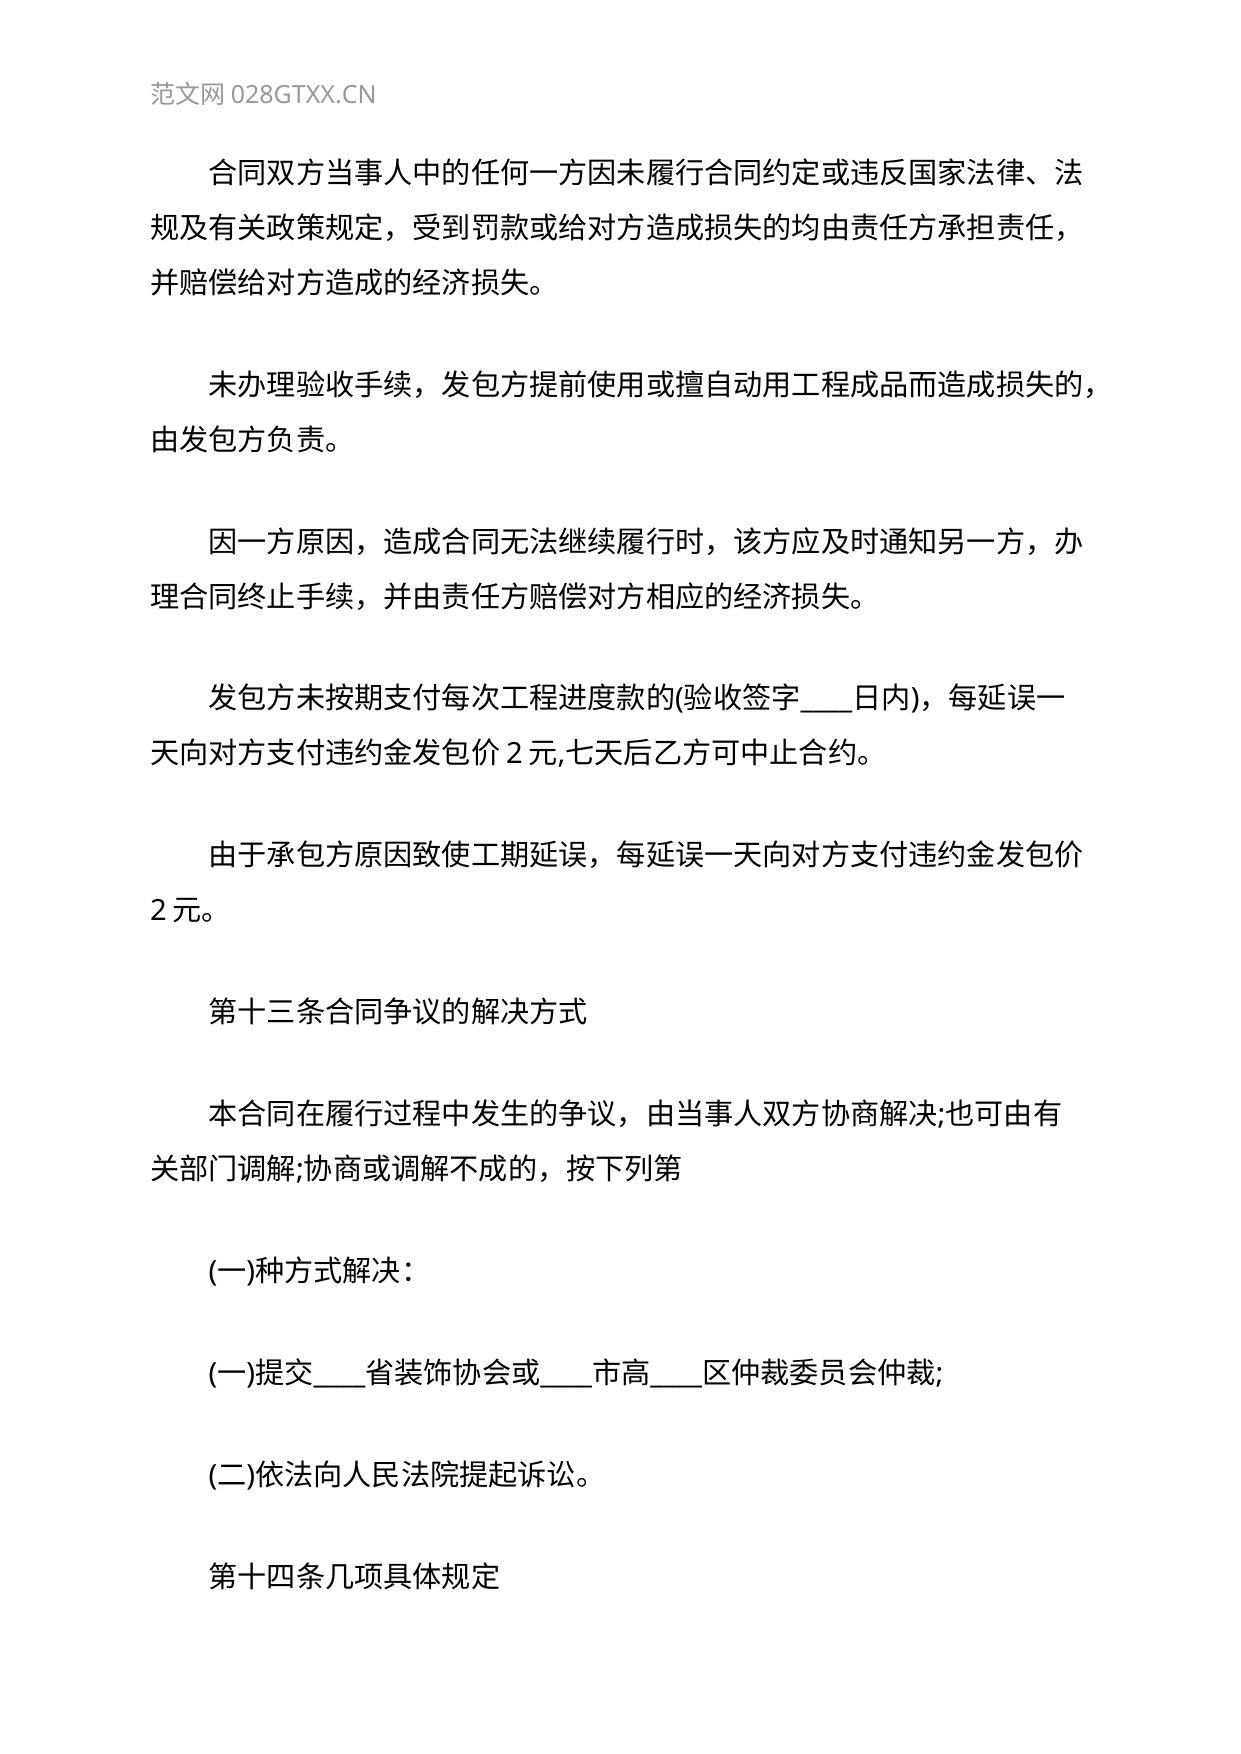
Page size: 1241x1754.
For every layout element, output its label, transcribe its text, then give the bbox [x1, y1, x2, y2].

text (一)提交____省装饰协会或____市高____区仲裁委员会仲裁; [150, 1349, 1090, 1392]
text 合同双方当事人中的任何一方因未履行合同约定或违反国家法律、法规及有关政策规定，受到罚款或给对方造成损失的均由责任方承担责任，并赔偿给对方造成的经济损失。 [150, 150, 1090, 302]
text 发包方未按期支付每次工程进度款的(验收签字____日内)，每延误一天向对方支付违约金发包价2元,七天后乙方可中止合约。 [150, 675, 1090, 772]
text (二)依法向人民法院提起诉讼。 [150, 1451, 1090, 1494]
text 因一方原因，造成合同无法继续履行时，该方应及时通知另一方，办理合同终止手续，并由责任方赔偿对方相应的经济损失。 [150, 518, 1090, 615]
text 本合同在履行过程中发生的争议，由当事人双方协商解决;也可由有关部门调解;协商或调解不成的，按下列第 [150, 1091, 1090, 1188]
text 未办理验收手续，发包方提前使用或擅自动用工程成品而造成损失的，由发包方负责。 [150, 362, 1090, 459]
text (一)种方式解决： [150, 1247, 1090, 1290]
text 由于承包方原因致使工期延误，每延误一天向对方支付违约金发包价2元。 [150, 832, 1090, 929]
text 第十三条合同争议的解决方式 [150, 989, 1090, 1031]
text 第十四条几项具体规定 [150, 1553, 1090, 1596]
